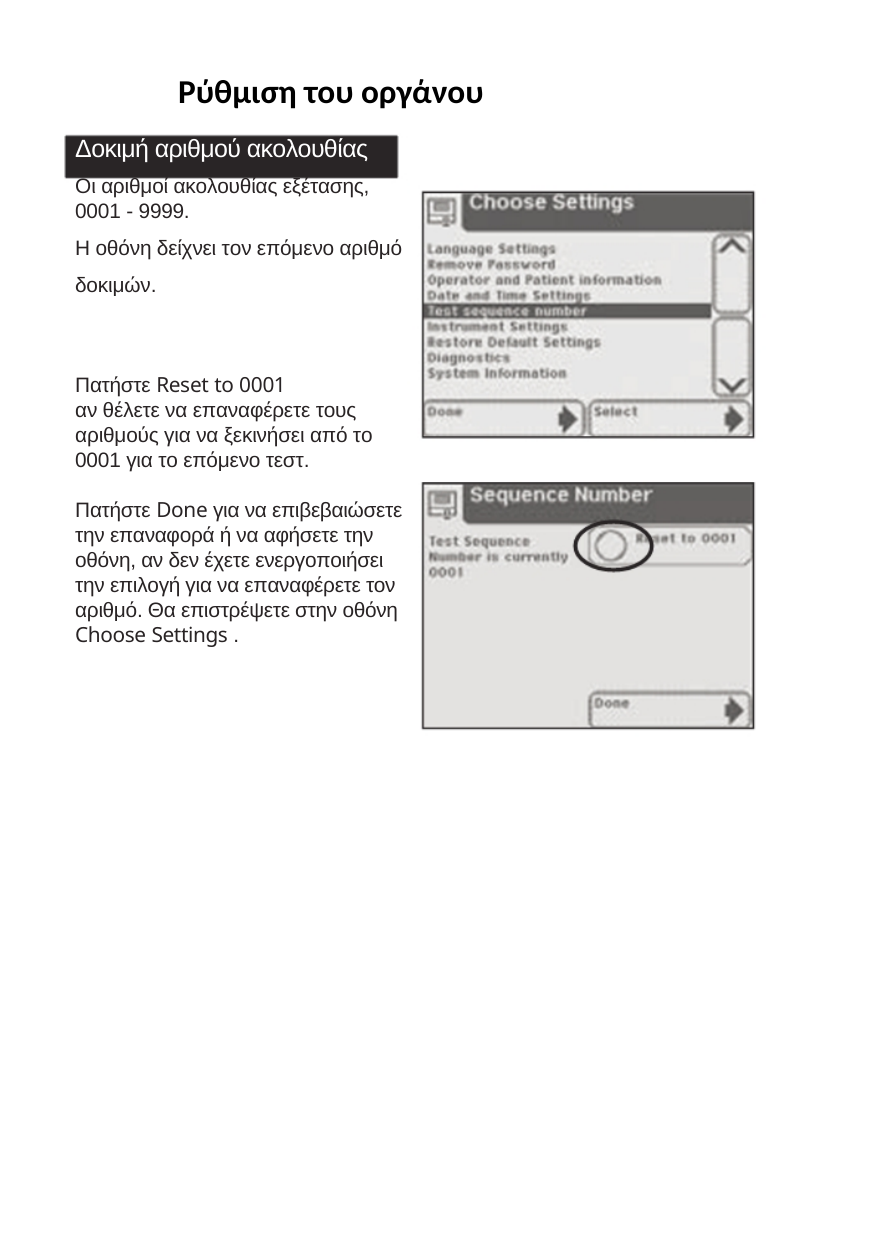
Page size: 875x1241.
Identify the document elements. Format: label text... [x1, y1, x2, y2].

text Πατήστε Done για να επιβεβαιώσετε την επαναφορά ή να αφήσετε την οθόνη, αν δεν έχετε ενεργοποιήσει την επιλογή για να επαναφέρετε τον αριθμό. Θα επιστρέψετε στην οθόνη Choose Settings . [75, 498, 416, 648]
text Πατήστε Reset to 0001 [75, 374, 874, 398]
text Οι αριθμοί ακολουθίας εξέτασης, 0001 - 9999. [75, 174, 412, 224]
text Ρύθμιση του οργάνου [178, 84, 874, 108]
text αν θέλετε να επαναφέρετε τους αριθμούς για να ξεκινήσει από το 0001 για το επόμενο τεστ. [75, 398, 412, 473]
text Δοκιμή αριθμού ακολουθίας [75, 137, 874, 162]
text Η οθόνη δείχνει τον επόμενο αριθμό [75, 236, 627, 261]
text δοκιμών. [75, 273, 627, 298]
picture [0, 0, 866, 1225]
